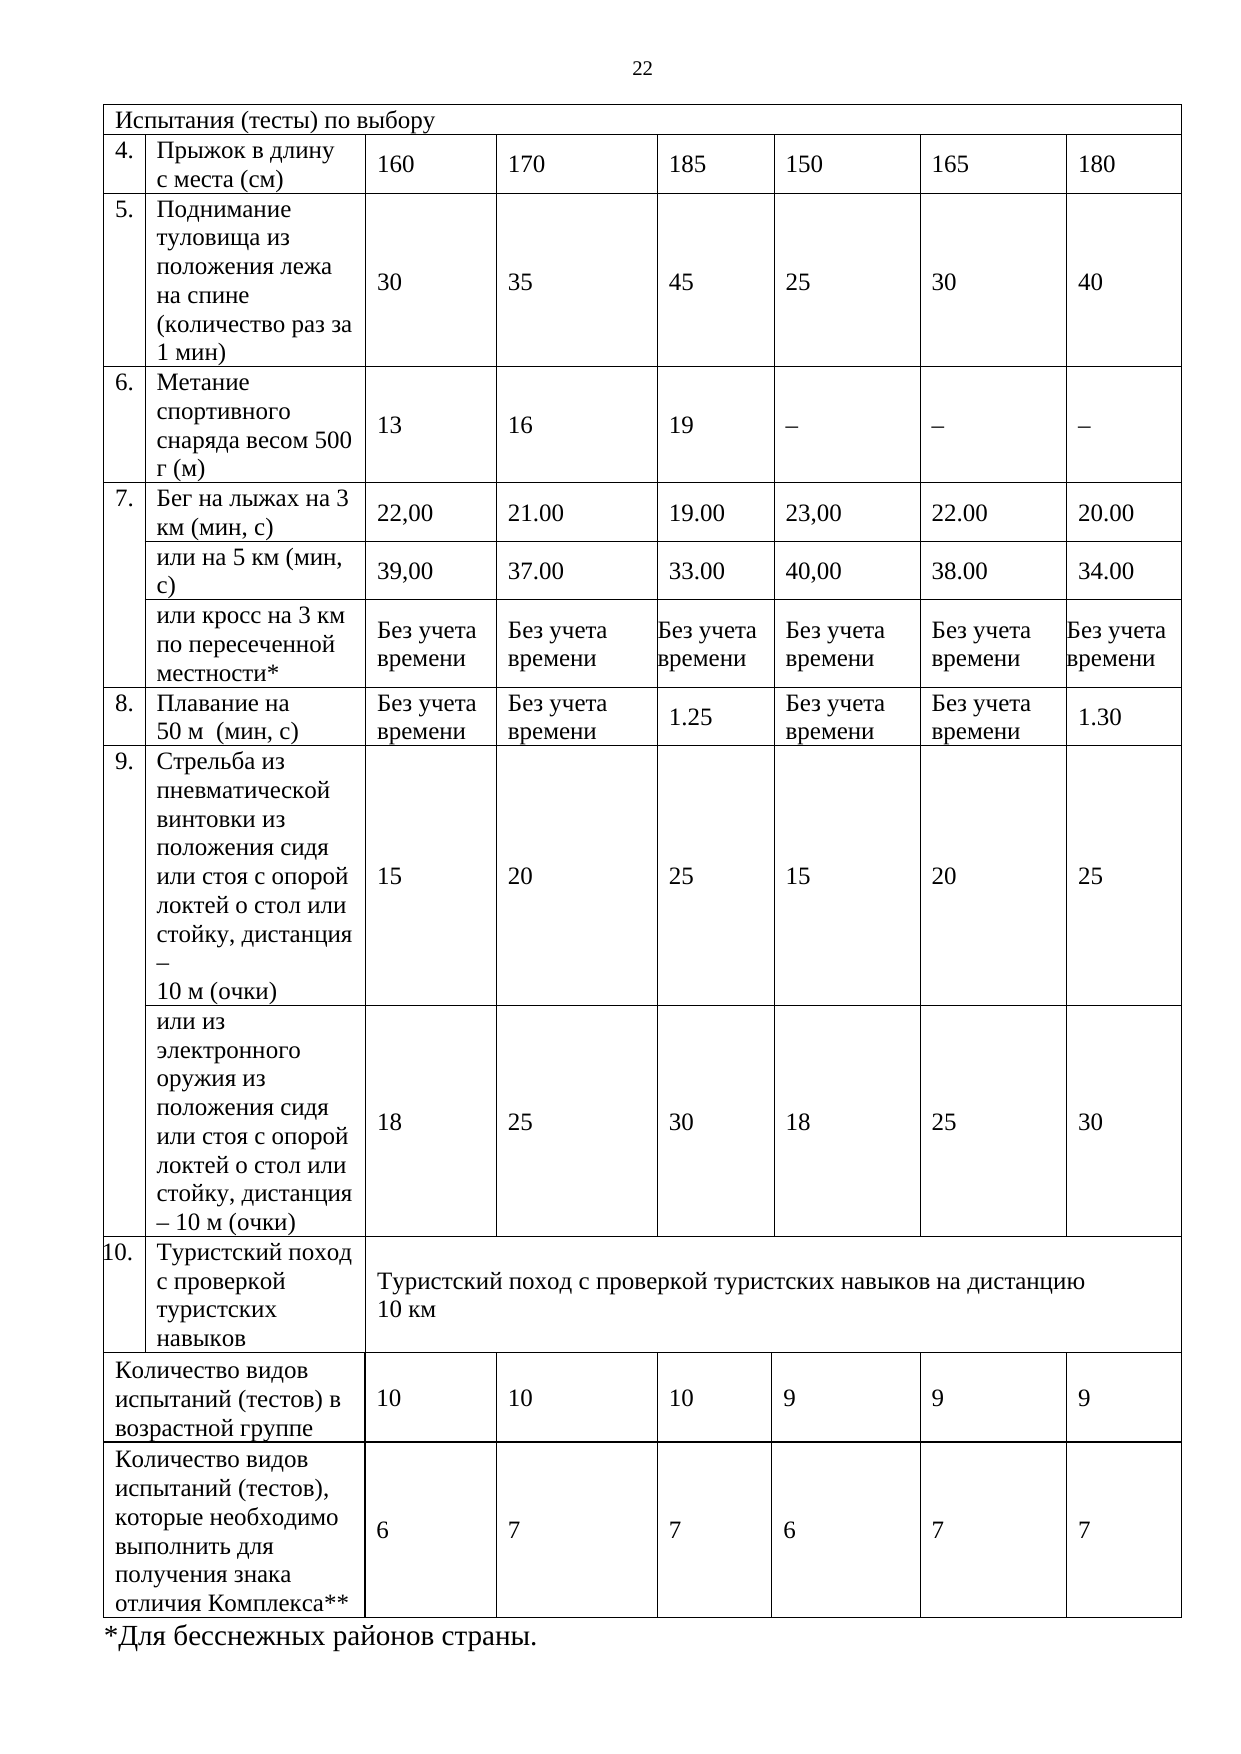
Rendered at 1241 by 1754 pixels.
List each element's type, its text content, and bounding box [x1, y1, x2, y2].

table_cell Плавание на (мин, с) [146, 688, 365, 745]
table_cell 25 [1067, 746, 1181, 1005]
table_cell Без учета времени [775, 600, 920, 687]
table_cell 6 [772, 1443, 920, 1617]
table_cell 150 [775, 135, 920, 193]
table_cell Без учета времени [366, 688, 496, 745]
table_cell 30 [658, 1006, 774, 1236]
table_cell 35 [497, 194, 657, 366]
table_cell – [921, 367, 1066, 482]
table_cell Без учета времени [658, 600, 774, 687]
table_cell 30 [366, 194, 496, 366]
table_cell 10 [366, 1353, 496, 1441]
table_cell 30 [1067, 1006, 1181, 1236]
table_cell 25 [658, 746, 774, 1005]
table_cell Без учета времени [921, 688, 1066, 745]
table_cell 34.00 [1067, 542, 1181, 599]
table_cell 6. [104, 367, 145, 482]
table_cell 1.25 [658, 688, 774, 745]
table_cell 33.00 [658, 542, 774, 599]
table_cell Испытания (тесты) по выбору [104, 105, 1181, 134]
table_cell 22,00 [366, 483, 496, 541]
table_cell или из электронного оружия из положения сидя или стоя с опорой локтей о стол или стойку, дистанция – 10 м (очки) [146, 1006, 365, 1236]
table_cell 38.00 [921, 542, 1066, 599]
table_cell Количество видов испытаний (тестов), которые необходимо выполнить для получения знака отличия Комплекса** [104, 1443, 364, 1617]
table_cell 30 [921, 194, 1066, 366]
table_cell Без учета времени [921, 600, 1066, 687]
table_cell 9. [104, 746, 145, 1236]
table_cell 6 [366, 1443, 496, 1617]
table_cell 19.00 [658, 483, 774, 541]
table_cell Прыжок в длину с места (см) [146, 135, 365, 193]
table_cell Стрельба из пневматической винтовки из положения сидя или стоя с опорой локтей о стол или стойку, дистанция – 10 м (очки) [146, 746, 365, 1005]
table_cell 4. [104, 135, 145, 193]
table_cell 40 [1067, 194, 1181, 366]
table_cell 13 [366, 367, 496, 482]
table_cell 15 [775, 746, 920, 1005]
table_cell 25 [775, 194, 920, 366]
table_cell 40,00 [775, 542, 920, 599]
table_cell 10 [658, 1353, 771, 1441]
table_cell Без учета времени [366, 600, 496, 687]
table_cell 165 [921, 135, 1066, 193]
table_cell Метание спортивного снаряда весом (м) [146, 367, 365, 482]
table_cell 16 [497, 367, 657, 482]
table_cell 25 [921, 1006, 1066, 1236]
table_cell или кросс на 3 км по пересеченной местности* [146, 600, 365, 687]
table_cell 20 [921, 746, 1066, 1005]
table_cell Бег на лыжах на (мин, с) [146, 483, 365, 541]
table_cell 15 [366, 746, 496, 1005]
table_cell 22.00 [921, 483, 1066, 541]
table_cell 8. [104, 688, 145, 745]
table_cell 9 [1067, 1353, 1181, 1441]
table_cell 39,00 [366, 542, 496, 599]
table_cell 25 [497, 1006, 657, 1236]
table_cell 180 [1067, 135, 1181, 193]
table_cell Без учета времени [497, 688, 657, 745]
table_cell 9 [921, 1353, 1066, 1441]
table_cell 20.00 [1067, 483, 1181, 541]
table_cell 20 [497, 746, 657, 1005]
table_cell 9 [772, 1353, 920, 1441]
table_cell – [1067, 367, 1181, 482]
table_cell 7. [104, 483, 145, 687]
table_cell 185 [658, 135, 774, 193]
table_cell Туристский поход с проверкой туристских навыков на дистанцию 10 км [366, 1237, 1181, 1352]
table_cell 21.00 [497, 483, 657, 541]
table_cell 170 [497, 135, 657, 193]
table_cell Поднимание туловища из положения лежа на спине (количество раз за 1 мин) [146, 194, 365, 366]
table_cell 5. [104, 194, 145, 366]
table_cell 18 [775, 1006, 920, 1236]
table_cell 7 [497, 1443, 657, 1617]
table_cell 23,00 [775, 483, 920, 541]
table_cell или на (мин, с) [146, 542, 365, 599]
table_cell 18 [366, 1006, 496, 1236]
table_cell 7 [658, 1443, 771, 1617]
table_cell Без учета времени [1067, 600, 1181, 687]
table_cell Без учета времени [497, 600, 657, 687]
table_cell 160 [366, 135, 496, 193]
table_cell Без учета времени [775, 688, 920, 745]
table_cell 10 [497, 1353, 657, 1441]
table_cell Туристский поход с проверкой туристских навыков [146, 1237, 365, 1352]
table_cell 7 [1067, 1443, 1181, 1617]
table_cell 1.30 [1067, 688, 1181, 745]
table_cell 37.00 [497, 542, 657, 599]
table_cell Количество видов испытаний (тестов) в возрастной группе [104, 1353, 364, 1441]
table_cell 10. [104, 1237, 145, 1352]
text *Для бесснежных районов страны. [103, 1618, 1181, 1652]
table_cell – [775, 367, 920, 482]
table_cell 19 [658, 367, 774, 482]
table_cell 45 [658, 194, 774, 366]
table_cell 7 [921, 1443, 1066, 1617]
